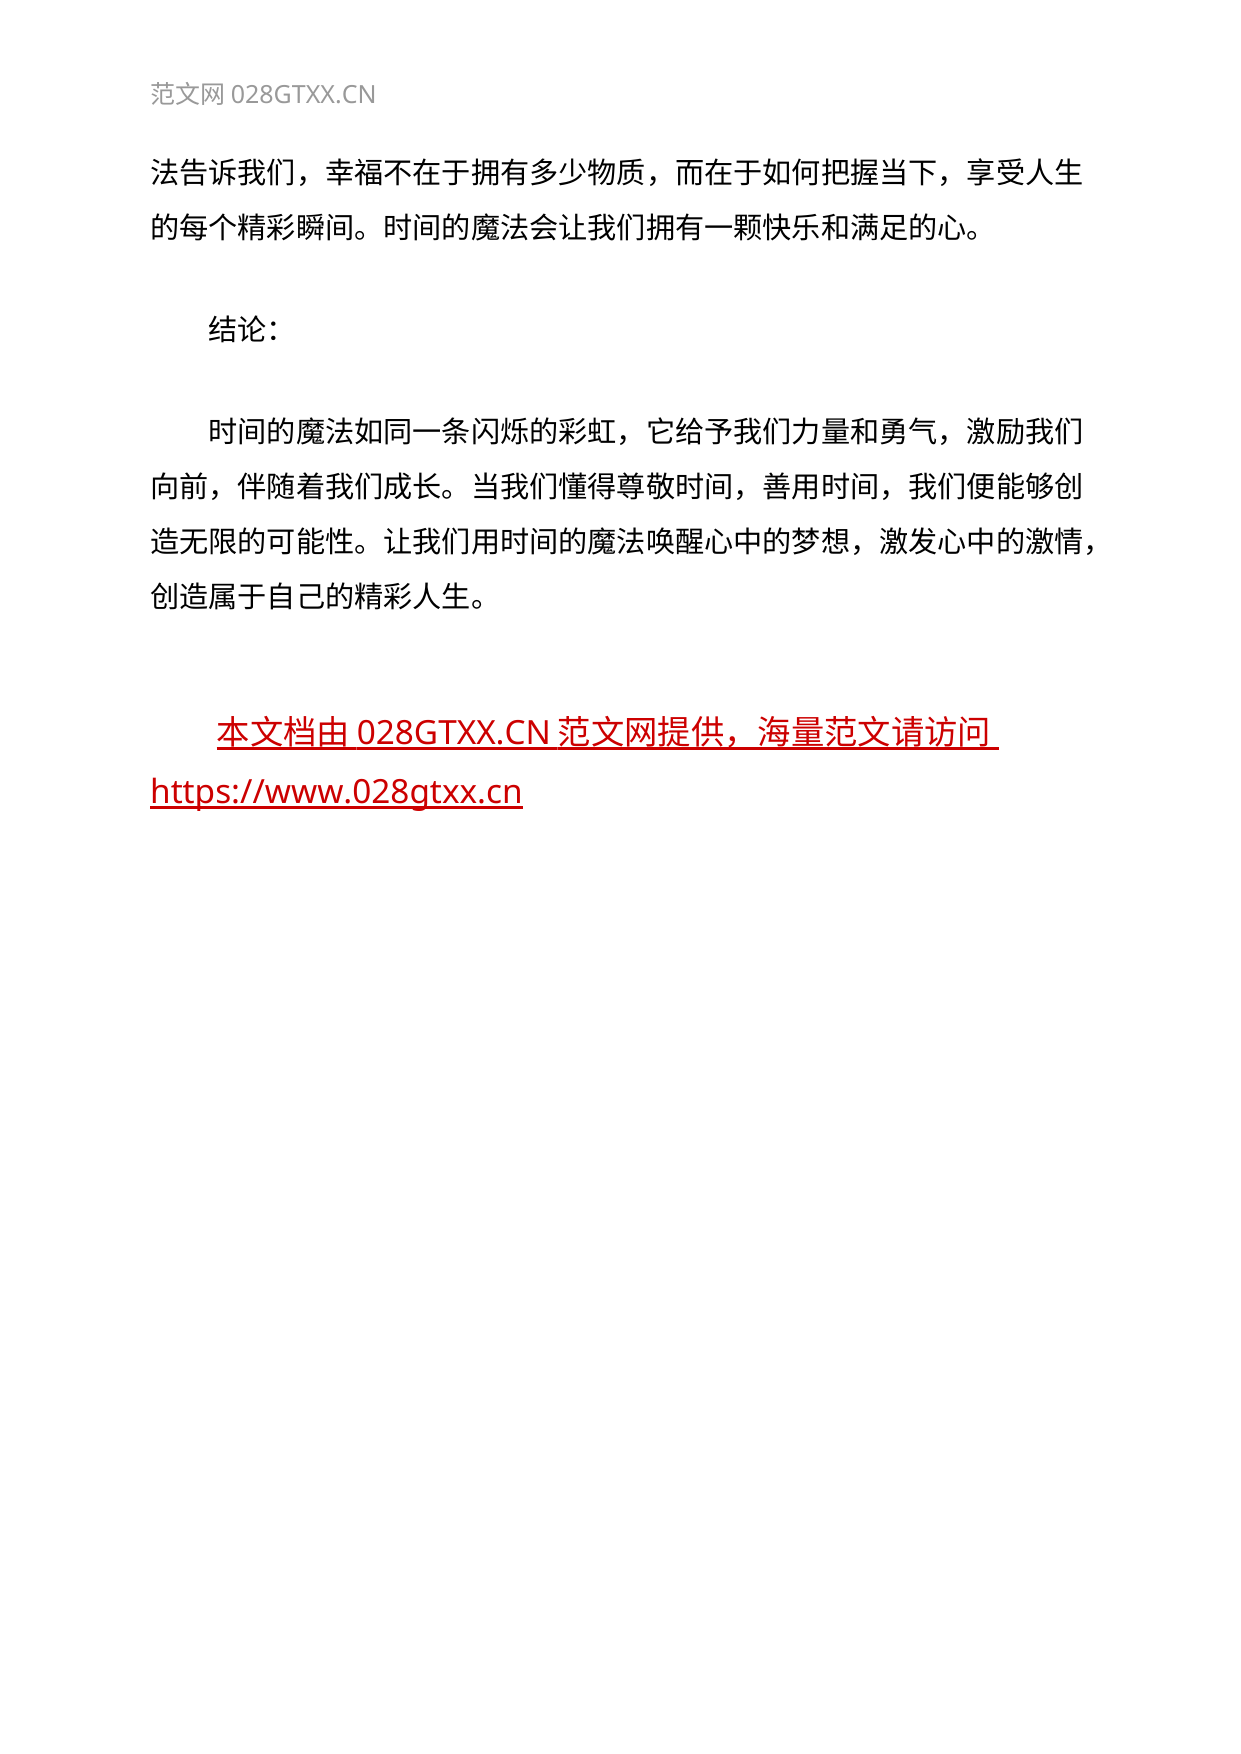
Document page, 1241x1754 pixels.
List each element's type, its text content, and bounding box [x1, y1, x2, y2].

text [150, 150, 1090, 247]
text 本文档由028GTXX.CN范文网提供，海量范文请访问 https://www.028gtxx.cn [150, 706, 1090, 813]
text 结论： [150, 307, 1090, 349]
text 时间的魔法如同一条闪烁的彩虹，它给予我们力量和勇气，激励我们向前，伴随着我们成长。当我们懂得尊敬时间，善用时间，我们便能够创造无限的可能性。让我们用时间的魔法唤醒心中的梦想，激发心中的激情，创造属于自己的精彩人生。 [150, 408, 1090, 615]
